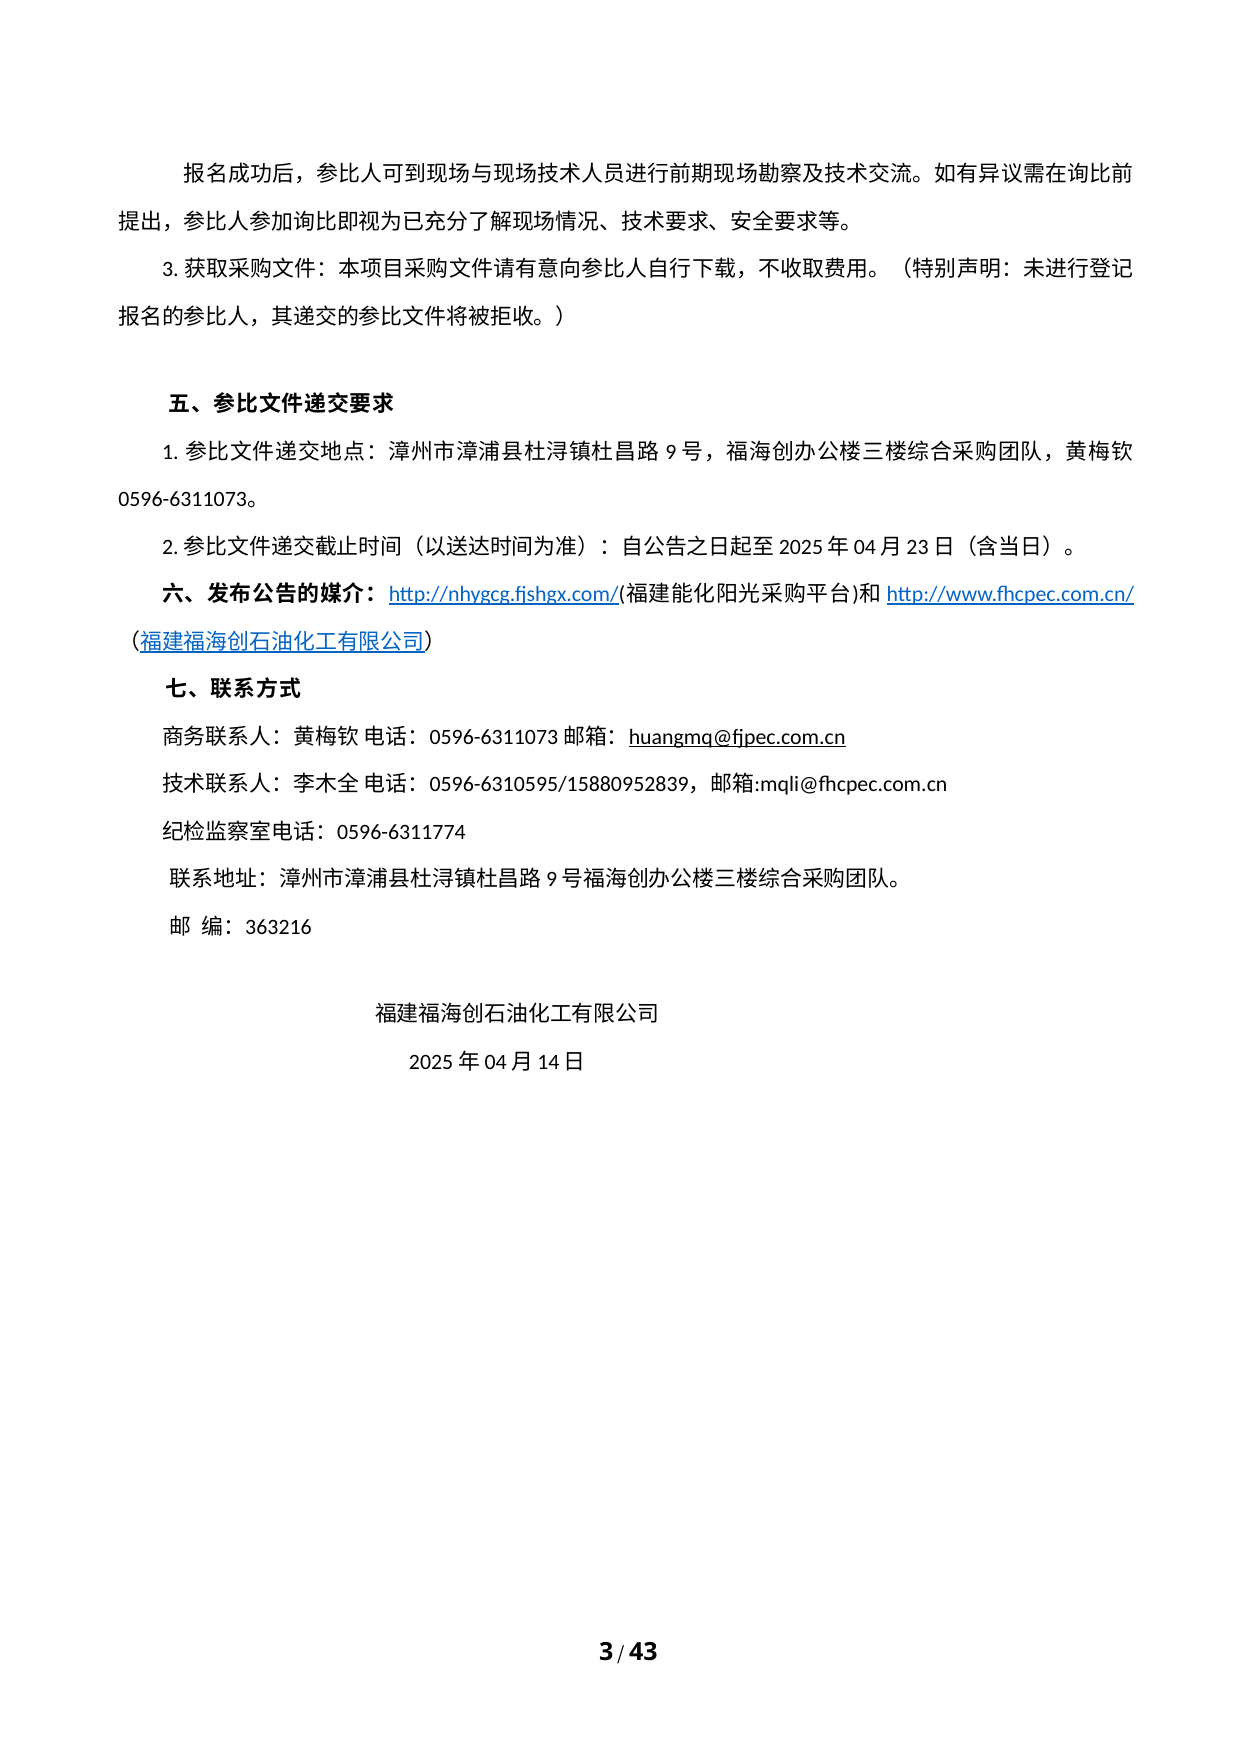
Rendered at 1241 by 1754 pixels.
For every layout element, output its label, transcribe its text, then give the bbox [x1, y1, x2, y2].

text 福建福海创石油化工有限公司 [118, 996, 1134, 1028]
text 1. 参比文件递交地点：漳州市漳浦县杜浔镇杜昌路9号，福海创办公楼三楼综合采购团队，黄梅钦0596-6311073。 [118, 434, 1134, 513]
text 邮 编：363216 [162, 909, 1134, 940]
text 商务联系人：黄梅钦 电话：0596-6311073 邮箱：huangmq@fjpec.com.cn [118, 719, 1134, 750]
text 六、发布公告的媒介：http://nhygcg.fjshgx.com/(福建能化阳光采购平台)和http://www.fhcpec.com.cn/ （福建福海创石油化工有限公司） [118, 576, 1134, 655]
text 七、联系方式 [118, 671, 1134, 703]
text 纪检监察室电话：0596-6311774 [118, 814, 1134, 845]
text 联系地址：漳州市漳浦县杜浔镇杜昌路9号福海创办公楼三楼综合采购团队。 [162, 861, 1134, 893]
text 3. 获取采购文件：本项目采购文件请有意向参比人自行下载，不收取费用。（特别声明：未进行登记报名的参比人，其递交的参比文件将被拒收。） [118, 251, 1134, 330]
text 2. 参比文件递交截止时间（以送达时间为准）：自公告之日起至2025年04月23日（含当日）。 [118, 529, 1134, 560]
text 五、参比文件递交要求 [118, 386, 1134, 418]
text 报名成功后，参比人可到现场与现场技术人员进行前期现场勘察及技术交流。如有异议需在询比前提出，参比人参加询比即视为已充分了解现场情况、技术要求、安全要求等。 [118, 156, 1134, 235]
text 技术联系人：李木全 电话：0596-6310595/15880952839，邮箱:mqli@fhcpec.com.cn [118, 766, 1134, 798]
text 2025年04月14日 [118, 1044, 1134, 1075]
